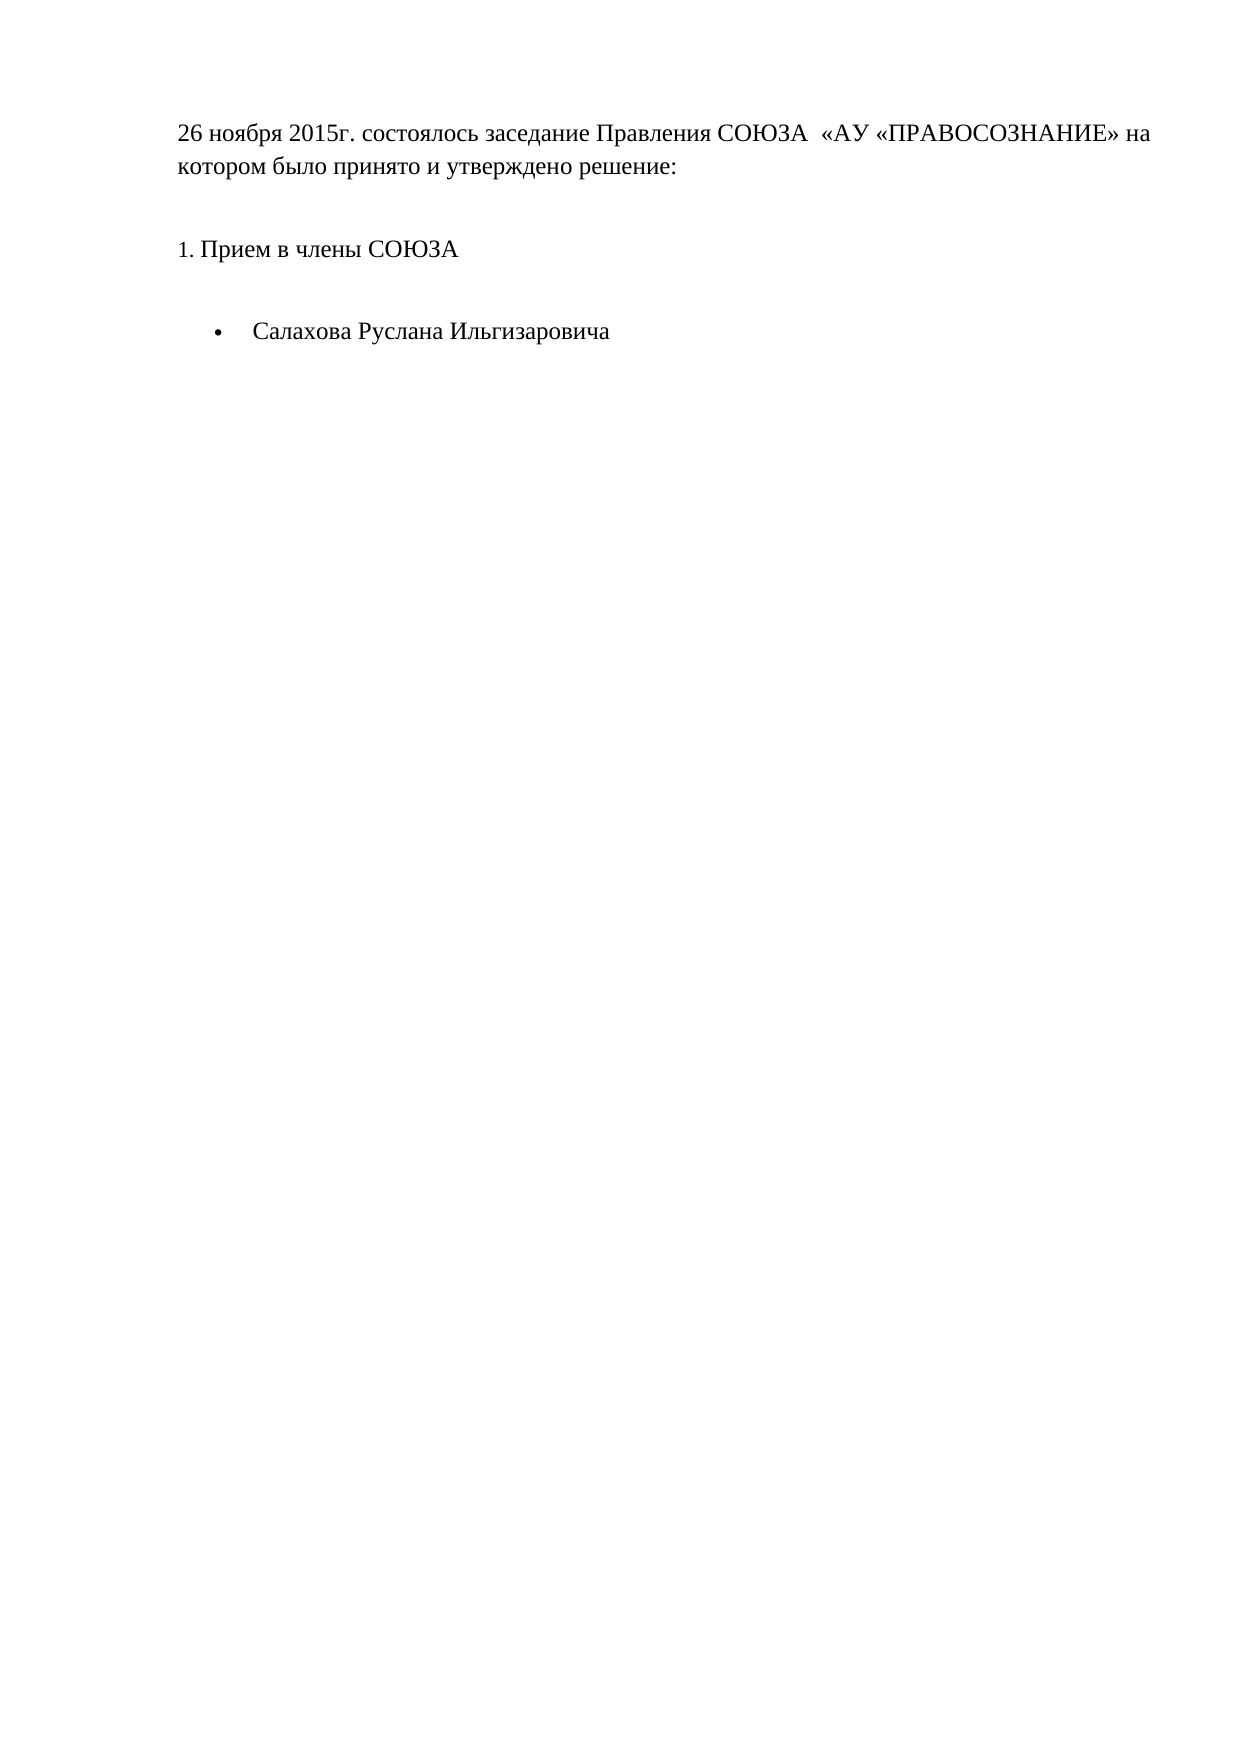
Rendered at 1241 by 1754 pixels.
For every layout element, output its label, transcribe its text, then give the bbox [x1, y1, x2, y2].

text 26 ноября 2015г. состоялось заседание Правления СОЮЗА «АУ «ПРАВОСОЗНАНИЕ» на котором было принято и утверждено решение: [177, 118, 1152, 180]
text 1. Прием в члены СОЮЗА [177, 234, 1152, 262]
list Салахова Руслана Ильгизаровича [215, 316, 1152, 345]
